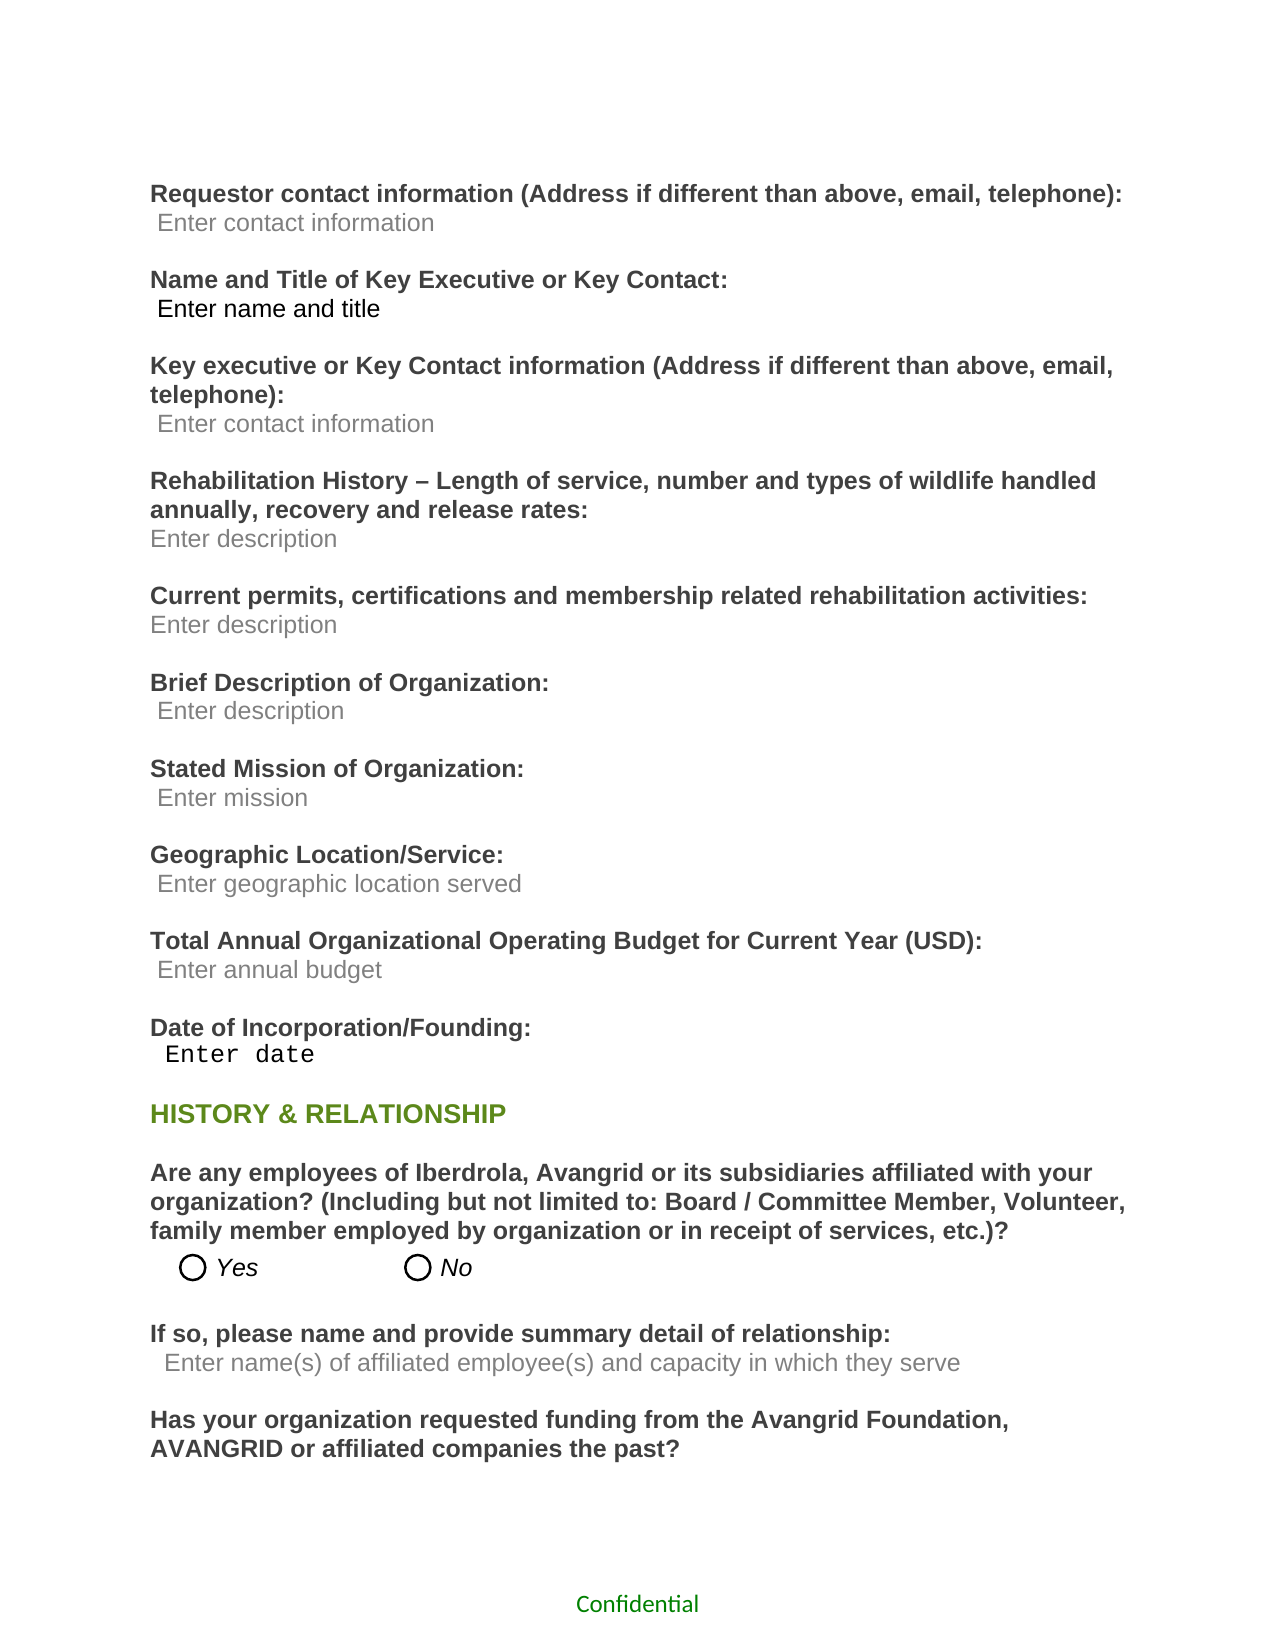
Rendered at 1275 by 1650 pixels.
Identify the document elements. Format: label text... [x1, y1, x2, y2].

text Current permits, certifications and membership related rehabilitation activities: [150, 581, 1125, 610]
text Are any employees of Iberdrola, Avangrid or its subsidiaries affiliated with your organization? (Including but not limited to: Board / Committee Member, Volunteer, family member employed by organization or in receipt of services, etc.)? [150, 1158, 1134, 1244]
text Total Annual Organizational Operating Budget for Current Year (USD): [150, 926, 1125, 955]
text Key executive or Key Contact information (Address if different than above, email, telephone): [150, 351, 1125, 409]
text Has your organization requested funding from the Avangrid Foundation, AVANGRID or affiliated companies the past? [150, 1406, 1125, 1463]
text Requestor contact information (Address if different than above, email, telephone): [150, 179, 1125, 207]
text Geographic Location/Service: [150, 840, 1125, 869]
text Stated Mission of Organization: [150, 754, 1125, 782]
text Name and Title of Key Executive or Key Contact: [150, 265, 1125, 294]
text Date of Incorporation/Founding: [150, 1012, 1125, 1041]
text Brief Description of Organization: [150, 667, 1125, 696]
text If so, please name and provide summary detail of relationship: [150, 1319, 1125, 1348]
text Rehabilitation History – Length of service, number and types of wildlife handled annually, recovery and release rates: [150, 466, 1125, 524]
text HISTORY & RELATIONSHIP [150, 1098, 1125, 1129]
